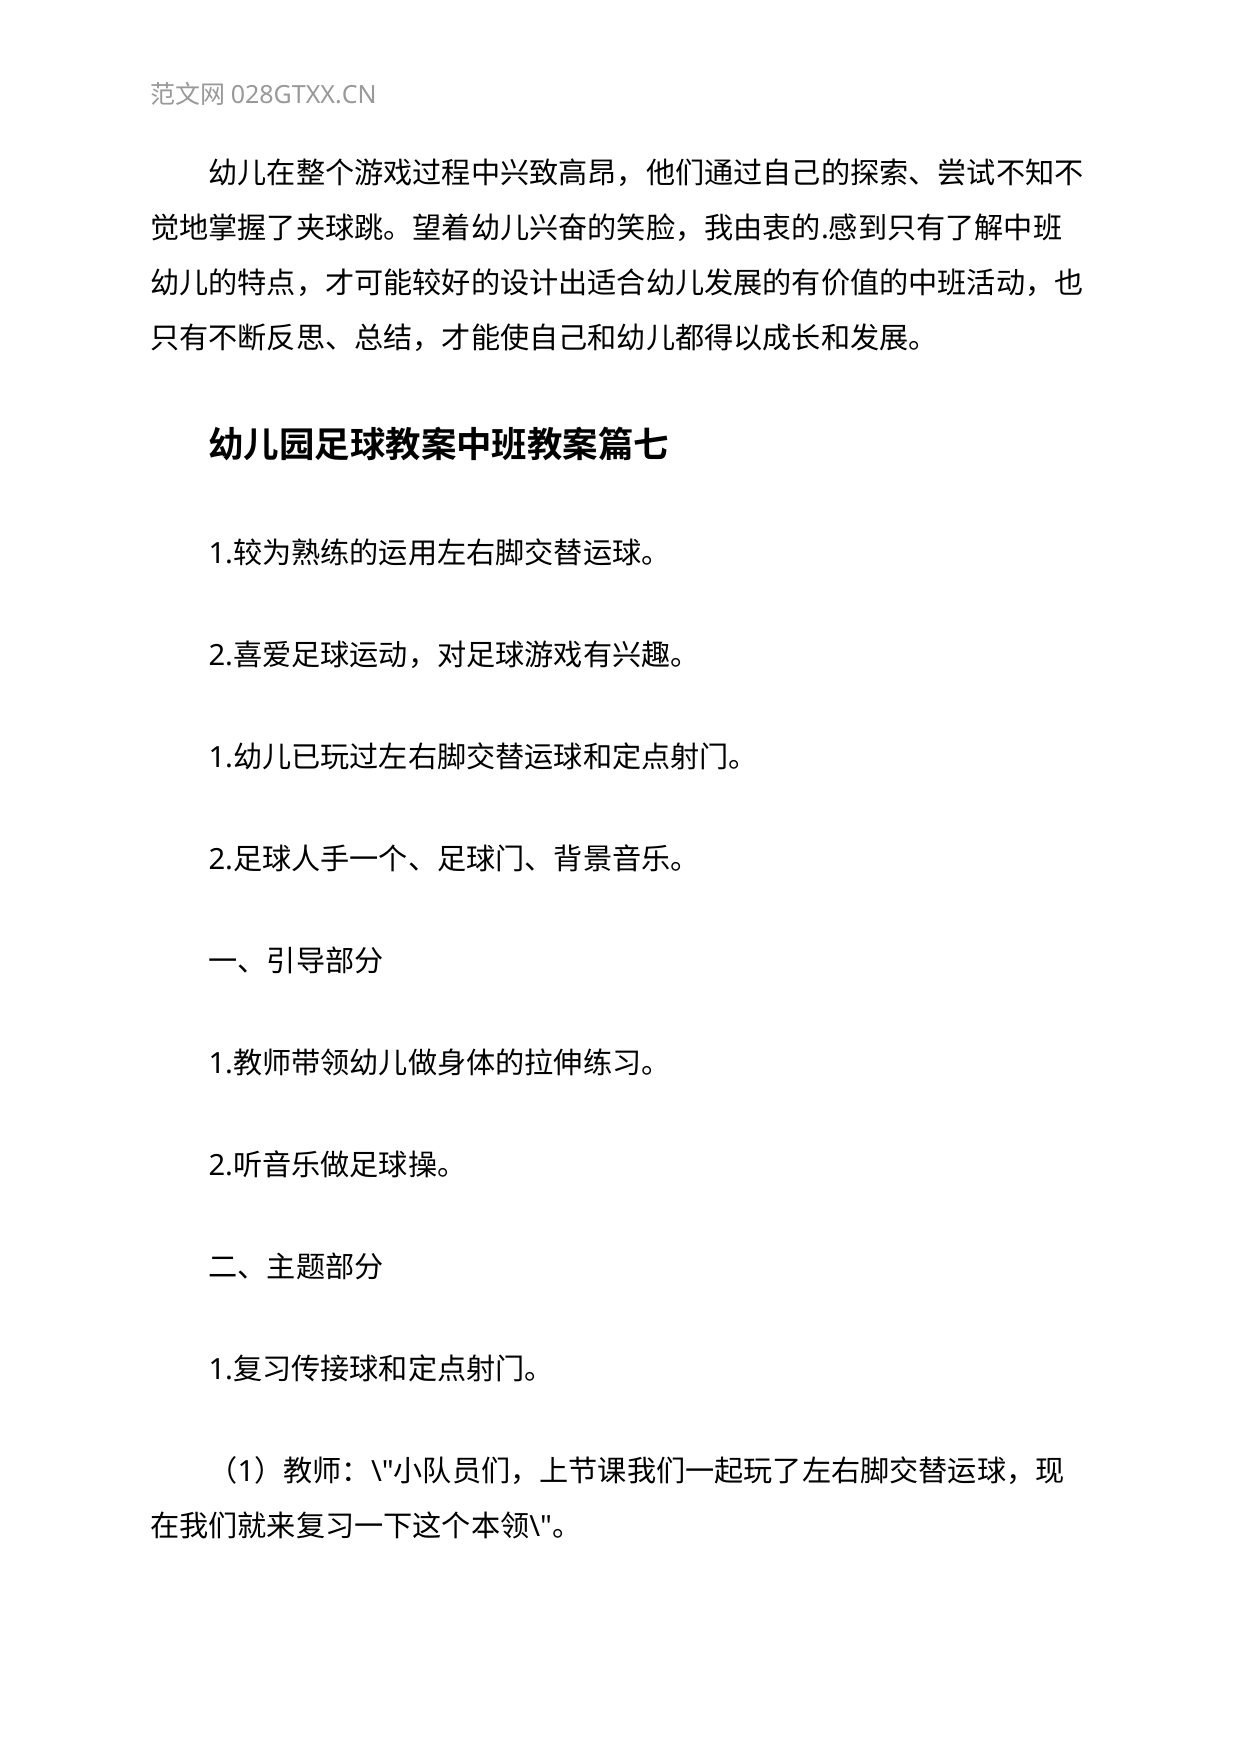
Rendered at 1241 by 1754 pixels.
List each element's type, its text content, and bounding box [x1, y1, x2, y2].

text 1.幼儿已玩过左右脚交替运球和定点射门。 [150, 734, 1090, 776]
text 一、引导部分 [150, 938, 1090, 980]
text 二、主题部分 [150, 1244, 1090, 1286]
text 2.听音乐做足球操。 [150, 1142, 1090, 1184]
text 幼儿园足球教案中班教案篇七 [150, 417, 1090, 468]
text 幼儿在整个游戏过程中兴致高昂，他们通过自己的探索、尝试不知不觉地掌握了夹球跳。望着幼儿兴奋的笑脸，我由衷的.感到只有了解中班幼儿的特点，才可能较好的设计出适合幼儿发展的有价值的中班活动，也只有不断反思、总结，才能使自己和幼儿都得以成长和发展。 [150, 150, 1090, 357]
text 2.喜爱足球运动，对足球游戏有兴趣。 [150, 632, 1090, 674]
text 1.较为熟练的运用左右脚交替运球。 [150, 530, 1090, 572]
text 2.足球人手一个、足球门、背景音乐。 [150, 836, 1090, 878]
text 1.复习传接球和定点射门。 [150, 1345, 1090, 1388]
text （1）教师：\"小队员们，上节课我们一起玩了左右脚交替运球，现在我们就来复习一下这个本领\"。 [150, 1447, 1090, 1545]
text 1.教师带领幼儿做身体的拉伸练习。 [150, 1040, 1090, 1082]
